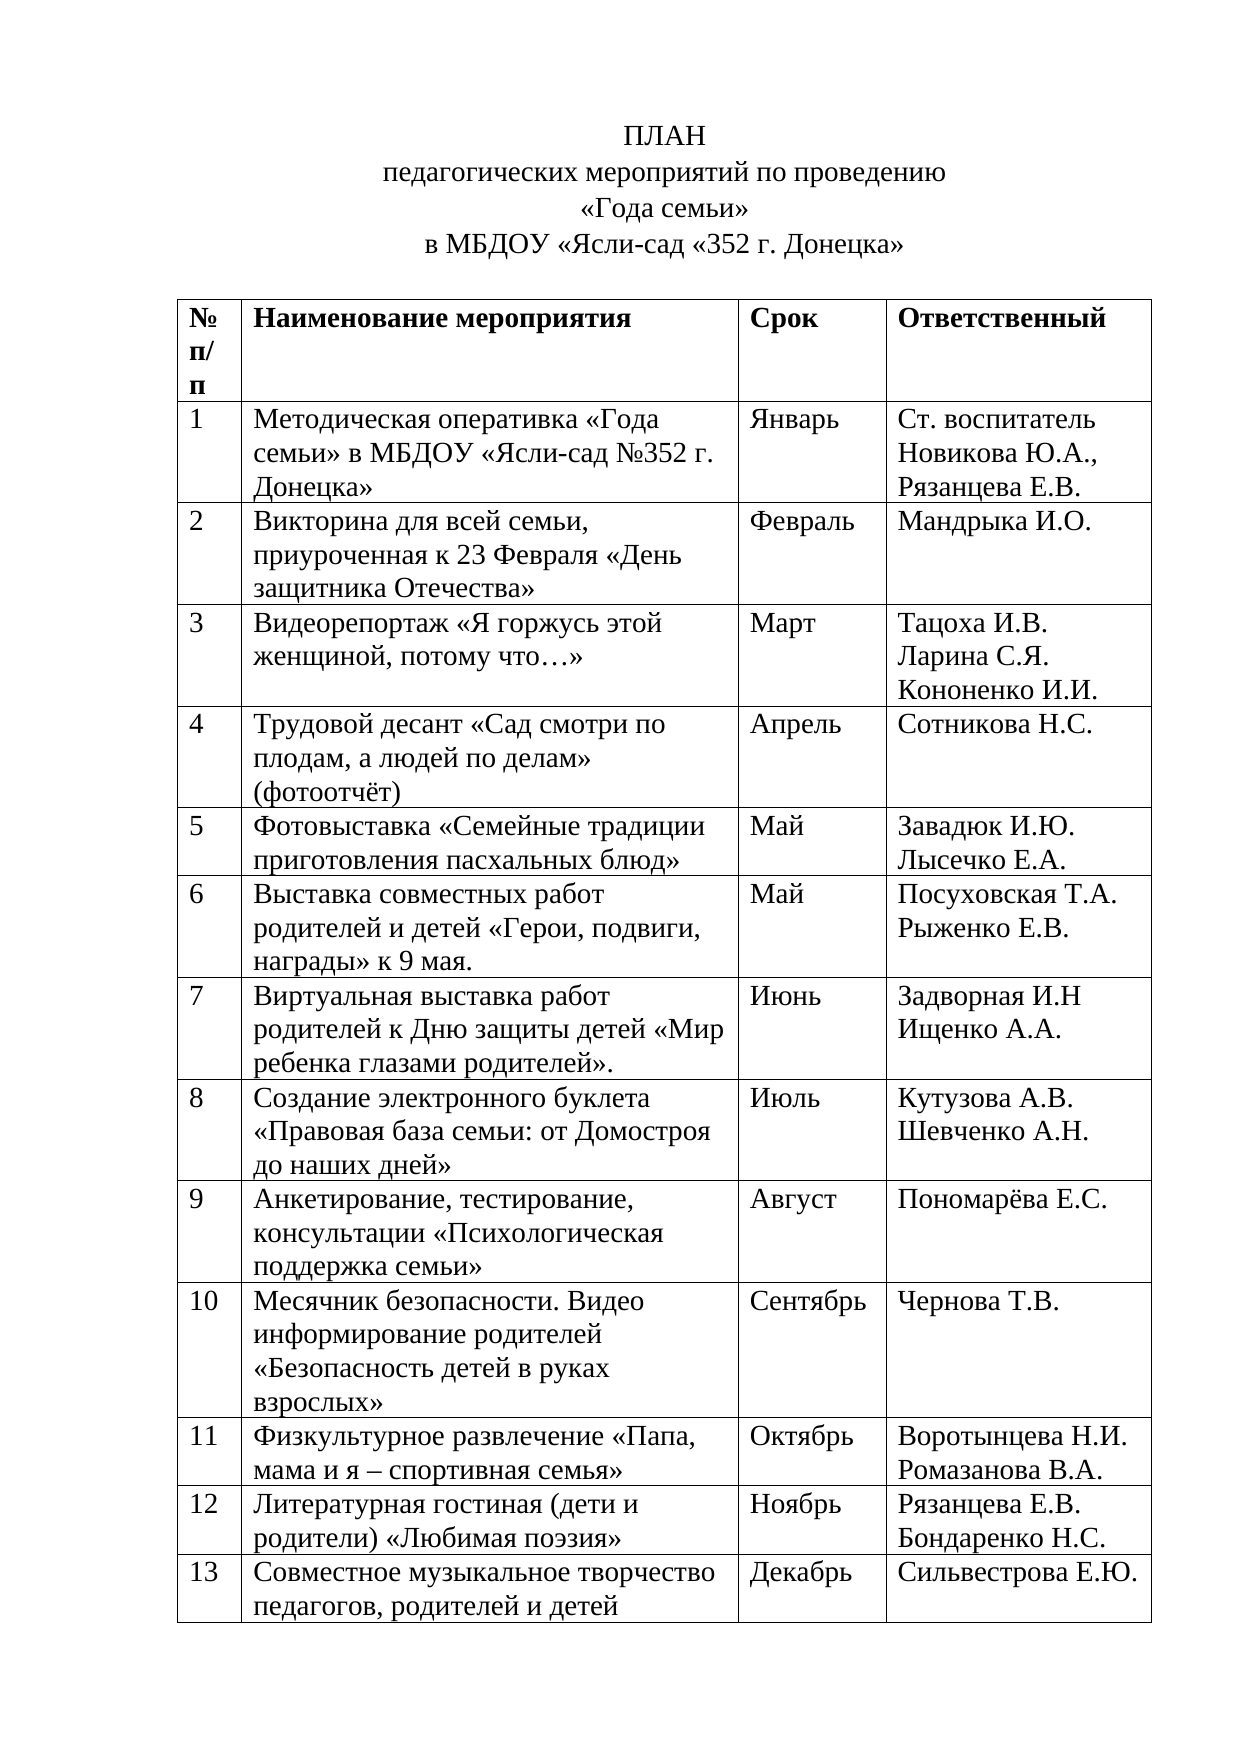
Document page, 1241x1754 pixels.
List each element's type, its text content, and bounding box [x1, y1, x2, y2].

table_cell Трудовой десант «Сад смотри по плодам, а людей по делам» (фотоотчёт) [242, 707, 738, 807]
table_cell 12 [178, 1486, 241, 1553]
table_cell Анкетирование, тестирование, консультации «Психологическая поддержка семьи» [242, 1181, 738, 1282]
table_cell Физкультурное развлечение «Папа, мама и я – спортивная семья» [242, 1418, 738, 1485]
table_cell Посуховская Т.А. Рыженко Е.В. [887, 876, 1151, 977]
table_cell Литературная гостиная (дети и родители) «Любимая поэзия» [242, 1486, 738, 1553]
table_cell Ноябрь [739, 1486, 886, 1553]
table_cell Февраль [739, 503, 886, 604]
table_cell Май [739, 876, 886, 977]
table_cell Ст. воспитатель Новикова Ю.А., Рязанцева Е.В. [887, 402, 1151, 502]
table_cell Чернова Т.В. [887, 1283, 1151, 1417]
table_cell Виртуальная выставка работ родителей к Дню защиты детей «Мир ребенка глазами родителей». [242, 978, 738, 1079]
table_cell Август [739, 1181, 886, 1282]
table_cell Рязанцева Е.В. Бондаренко Н.С. [887, 1486, 1151, 1553]
table_cell Методическая оперативка «Года семьи» в МБДОУ «Ясли-сад №352 г. Донецка» [242, 402, 738, 502]
table_cell Пономарёва Е.С. [887, 1181, 1151, 1282]
table_cell Июль [739, 1080, 886, 1180]
table_cell Задворная И.Н Ищенко А.А. [887, 978, 1151, 1079]
table_cell Июнь [739, 978, 886, 1079]
table_header Срок [739, 300, 886, 401]
table_cell Октябрь [739, 1418, 886, 1485]
table_cell Фотовыставка «Семейные традиции приготовления пасхальных блюд» [242, 808, 738, 875]
table_cell Воротынцева Н.И. Ромазанова В.А. [887, 1418, 1151, 1485]
table_cell 9 [178, 1181, 241, 1282]
text в МБДОУ «Ясли-сад «352 г. Донецка» [177, 227, 1152, 260]
table_cell Создание электронного буклета «Правовая база семьи: от Домостроя до наших дней» [242, 1080, 738, 1180]
table_cell 13 [178, 1555, 241, 1622]
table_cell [242, 1555, 738, 1622]
table_header № п/п [178, 300, 241, 401]
table_cell Декабрь [739, 1555, 886, 1622]
table_cell Завадюк И.Ю. Лысечко Е.А. [887, 808, 1151, 875]
table_cell Мандрыка И.О. [887, 503, 1151, 604]
table_cell 4 [178, 707, 241, 807]
table_cell Выставка совместных работ родителей и детей «Герои, подвиги, награды» к 9 мая. [242, 876, 738, 977]
table_cell Апрель [739, 707, 886, 807]
table_cell 6 [178, 876, 241, 977]
table_cell Сентябрь [739, 1283, 886, 1417]
text педагогических мероприятий по проведению [177, 154, 1152, 188]
table_cell 3 [178, 605, 241, 706]
table_cell 5 [178, 808, 241, 875]
table_cell 11 [178, 1418, 241, 1485]
table_cell Сотникова Н.С. [887, 707, 1151, 807]
table_cell 2 [178, 503, 241, 604]
table_cell Викторина для всей семьи, приуроченная к 23 Февраля «День защитника Отечества» [242, 503, 738, 604]
table_header Наименование мероприятия [242, 300, 738, 401]
table_cell 10 [178, 1283, 241, 1417]
table_cell Кутузова А.В. Шевченко А.Н. [887, 1080, 1151, 1180]
table_cell 8 [178, 1080, 241, 1180]
table_cell Май [739, 808, 886, 875]
table_cell Январь [739, 402, 886, 502]
table_cell 1 [178, 402, 241, 502]
text «Года семьи» [177, 190, 1152, 224]
table_cell 7 [178, 978, 241, 1079]
table_cell Месячник безопасности. Видео информирование родителей «Безопасность детей в руках взрослых» [242, 1283, 738, 1417]
table_header Ответственный [887, 300, 1151, 401]
table_cell Видеорепортаж «Я горжусь этой женщиной, потому что…» [242, 605, 738, 706]
text ПЛАН [177, 118, 1152, 152]
table_cell Сильвестрова Е.Ю. [887, 1555, 1151, 1622]
table_cell Март [739, 605, 886, 706]
table_cell Тацоха И.В. Ларина С.Я. Кононенко И.И. [887, 605, 1151, 706]
